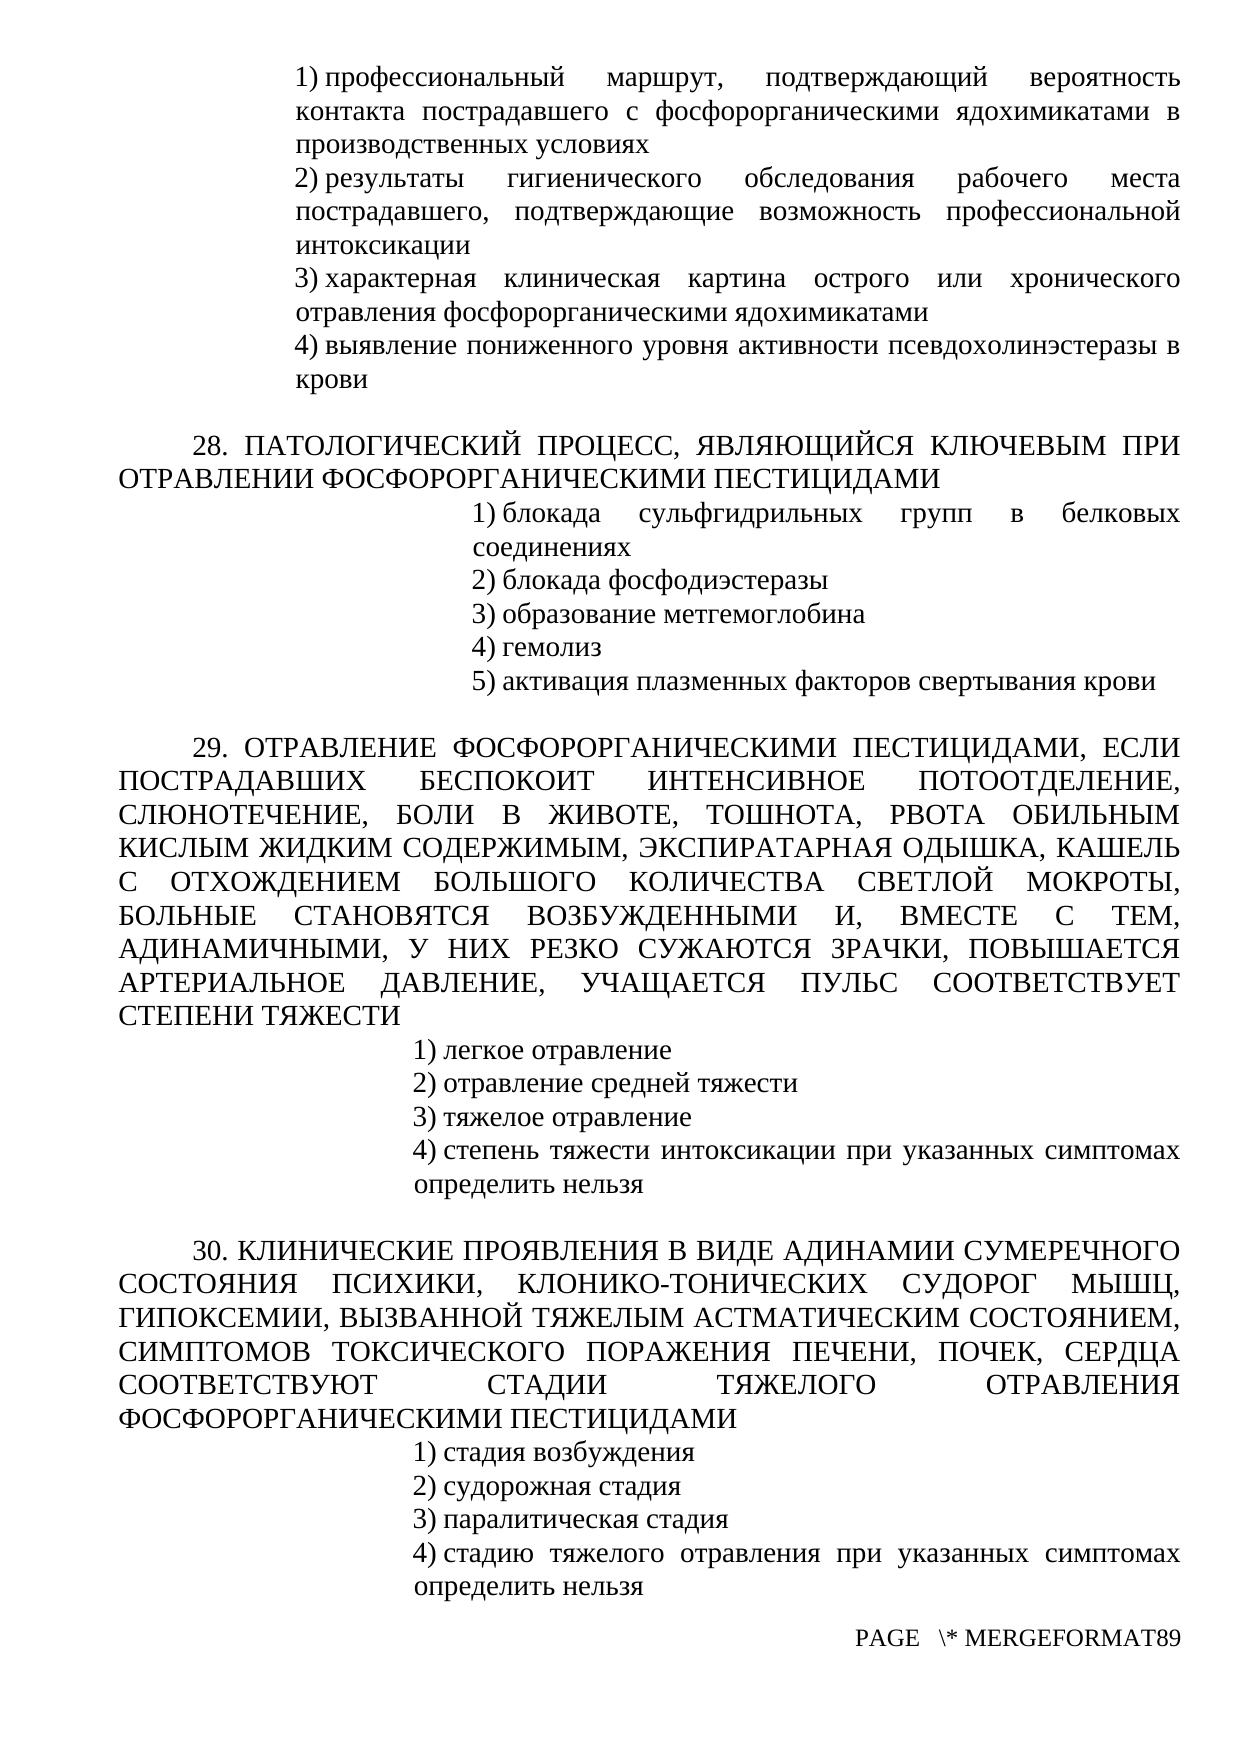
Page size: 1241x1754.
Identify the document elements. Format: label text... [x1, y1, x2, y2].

list паралитическая стадия [412, 1501, 1181, 1535]
list легкое отравление [412, 1032, 1181, 1065]
list степень тяжести интоксикации при указанных симптомах определить нельзя [412, 1132, 1181, 1199]
text 30. КЛИНИЧЕСКИЕ ПРОЯВЛЕНИЯ В ВИДЕ АДИНАМИИ СУМЕРЕЧНОГО СОСТОЯНИЯ ПСИХИКИ, КЛОНИКО-ТОНИЧЕСКИХ СУДОРОГ МЫШЦ, ГИПОКСЕМИИ, ВЫЗВАННОЙ ТЯЖЕЛЫМ АСТМАТИЧЕСКИМ СОСТОЯНИЕМ, СИМПТОМОВ ТОКСИЧЕСКОГО ПОРАЖЕНИЯ ПЕЧЕНИ, ПОЧЕК, СЕРДЦА СООТВЕТСТВУЮТ СТАДИИ ТЯЖЕЛОГО ОТРАВЛЕНИЯ ФОСФОРОРГАНИЧЕСКИМИ ПЕСТИЦИДАМИ [118, 1233, 1181, 1434]
list блокада фосфодиэстеразы [471, 562, 1181, 596]
list характерная клиническая картина острого или хронического отравления фосфорорганическими ядохимикатами [294, 260, 1181, 327]
list тяжелое отравление [412, 1099, 1181, 1132]
list образование метгемоглобина [471, 596, 1181, 629]
list стадия возбуждения [412, 1434, 1181, 1468]
list блокада сульфгидрильных групп в белковых соединениях [471, 495, 1181, 562]
list результаты гигиенического обследования рабочего места пострадавшего, подтверждающие возможность профессиональной интоксикации [294, 160, 1181, 260]
text 28. ПАТОЛОГИЧЕСКИЙ ПРОЦЕСС, ЯВЛЯЮЩИЙСЯ КЛЮЧЕВЫМ ПРИ ОТРАВЛЕНИИ ФОСФОРОРГАНИЧЕСКИМИ ПЕСТИЦИДАМИ [118, 428, 1181, 495]
list гемолиз [471, 629, 1181, 663]
list судорожная стадия [412, 1468, 1181, 1501]
list отравление средней тяжести [412, 1065, 1181, 1099]
list выявление пониженного уровня активности псевдохолинэстеразы в крови [294, 327, 1181, 394]
list профессиональный маршрут, подтверждающий вероятность контакта пострадавшего с фосфорорганическими ядохимикатами в производственных условиях [294, 59, 1181, 160]
list стадию тяжелого отравления при указанных симптомах определить нельзя [412, 1535, 1181, 1602]
text 29. ОТРАВЛЕНИЕ ФОСФОРОРГАНИЧЕСКИМИ ПЕСТИЦИДАМИ, ЕСЛИ ПОСТРАДАВШИХ БЕСПОКОИТ ИНТЕНСИВНОЕ ПОТООТДЕЛЕНИЕ, СЛЮНОТЕЧЕНИЕ, БОЛИ В ЖИВОТЕ, ТОШНОТА, РВОТА ОБИЛЬНЫМ КИСЛЫМ ЖИДКИМ СОДЕРЖИМЫМ, ЭКСПИРАТАРНАЯ ОДЫШКА, КАШЕЛЬ С ОТХОЖДЕНИЕМ БОЛЬШОГО КОЛИЧЕСТВА СВЕТЛОЙ МОКРОТЫ, БОЛЬНЫЕ СТАНОВЯТСЯ ВОЗБУЖДЕННЫМИ И, ВМЕСТЕ С ТЕМ, АДИНАМИЧНЫМИ, У НИХ РЕЗКО СУЖАЮТСЯ ЗРАЧКИ, ПОВЫШАЕТСЯ АРТЕРИАЛЬНОЕ ДАВЛЕНИЕ, УЧАЩАЕТСЯ ПУЛЬС СООТВЕТСТВУЕТ СТЕПЕНИ ТЯЖЕСТИ [118, 730, 1181, 1032]
list активация плазменных факторов свертывания крови [471, 663, 1181, 696]
